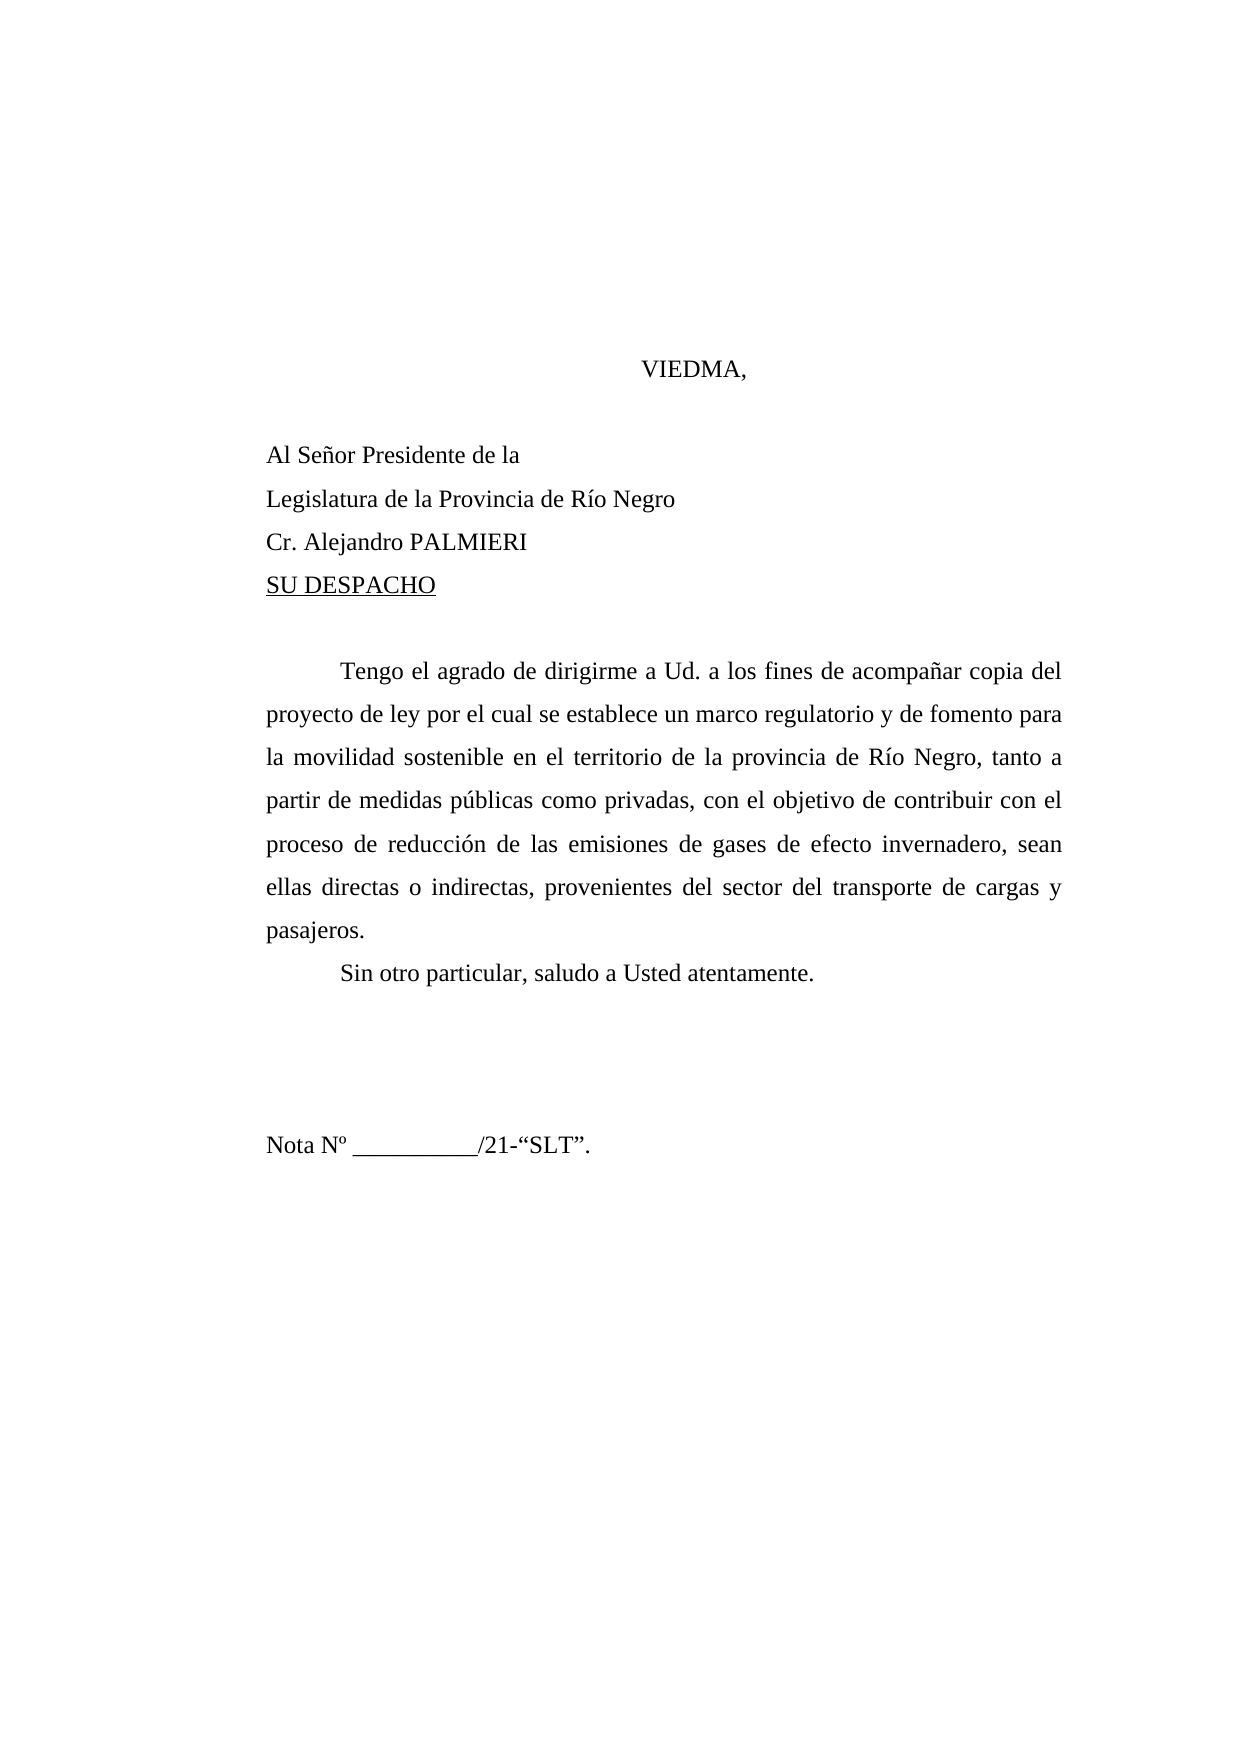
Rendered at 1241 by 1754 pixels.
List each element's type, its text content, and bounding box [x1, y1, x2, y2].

text SU DESPACHO [266, 570, 1063, 599]
text Al Señor Presidente de la [266, 441, 1063, 469]
text Legislatura de la Provincia de Río Negro [266, 484, 1063, 512]
text Nota Nº __________/21-“SLT”. [266, 1131, 1063, 1159]
text Sin otro particular, saludo a Usted atentamente. [266, 958, 1063, 987]
text VIEDMA, [266, 354, 1063, 383]
text Cr. Alejandro PALMIERI [266, 527, 1063, 556]
text Tengo el agrado de dirigirme a Ud. a los fines de acompañar copia del proyecto de ley por el cual se establece un marco regulatorio y de fomento para la movilidad sostenible en el territorio de la provincia de Río Negro, tanto a partir de medidas públicas como privadas, con el objetivo de contribuir con el proceso de reducción de las emisiones de gases de efecto invernadero, sean ellas directas o indirectas, provenientes del sector del transporte de cargas y pasajeros. [266, 656, 1063, 944]
